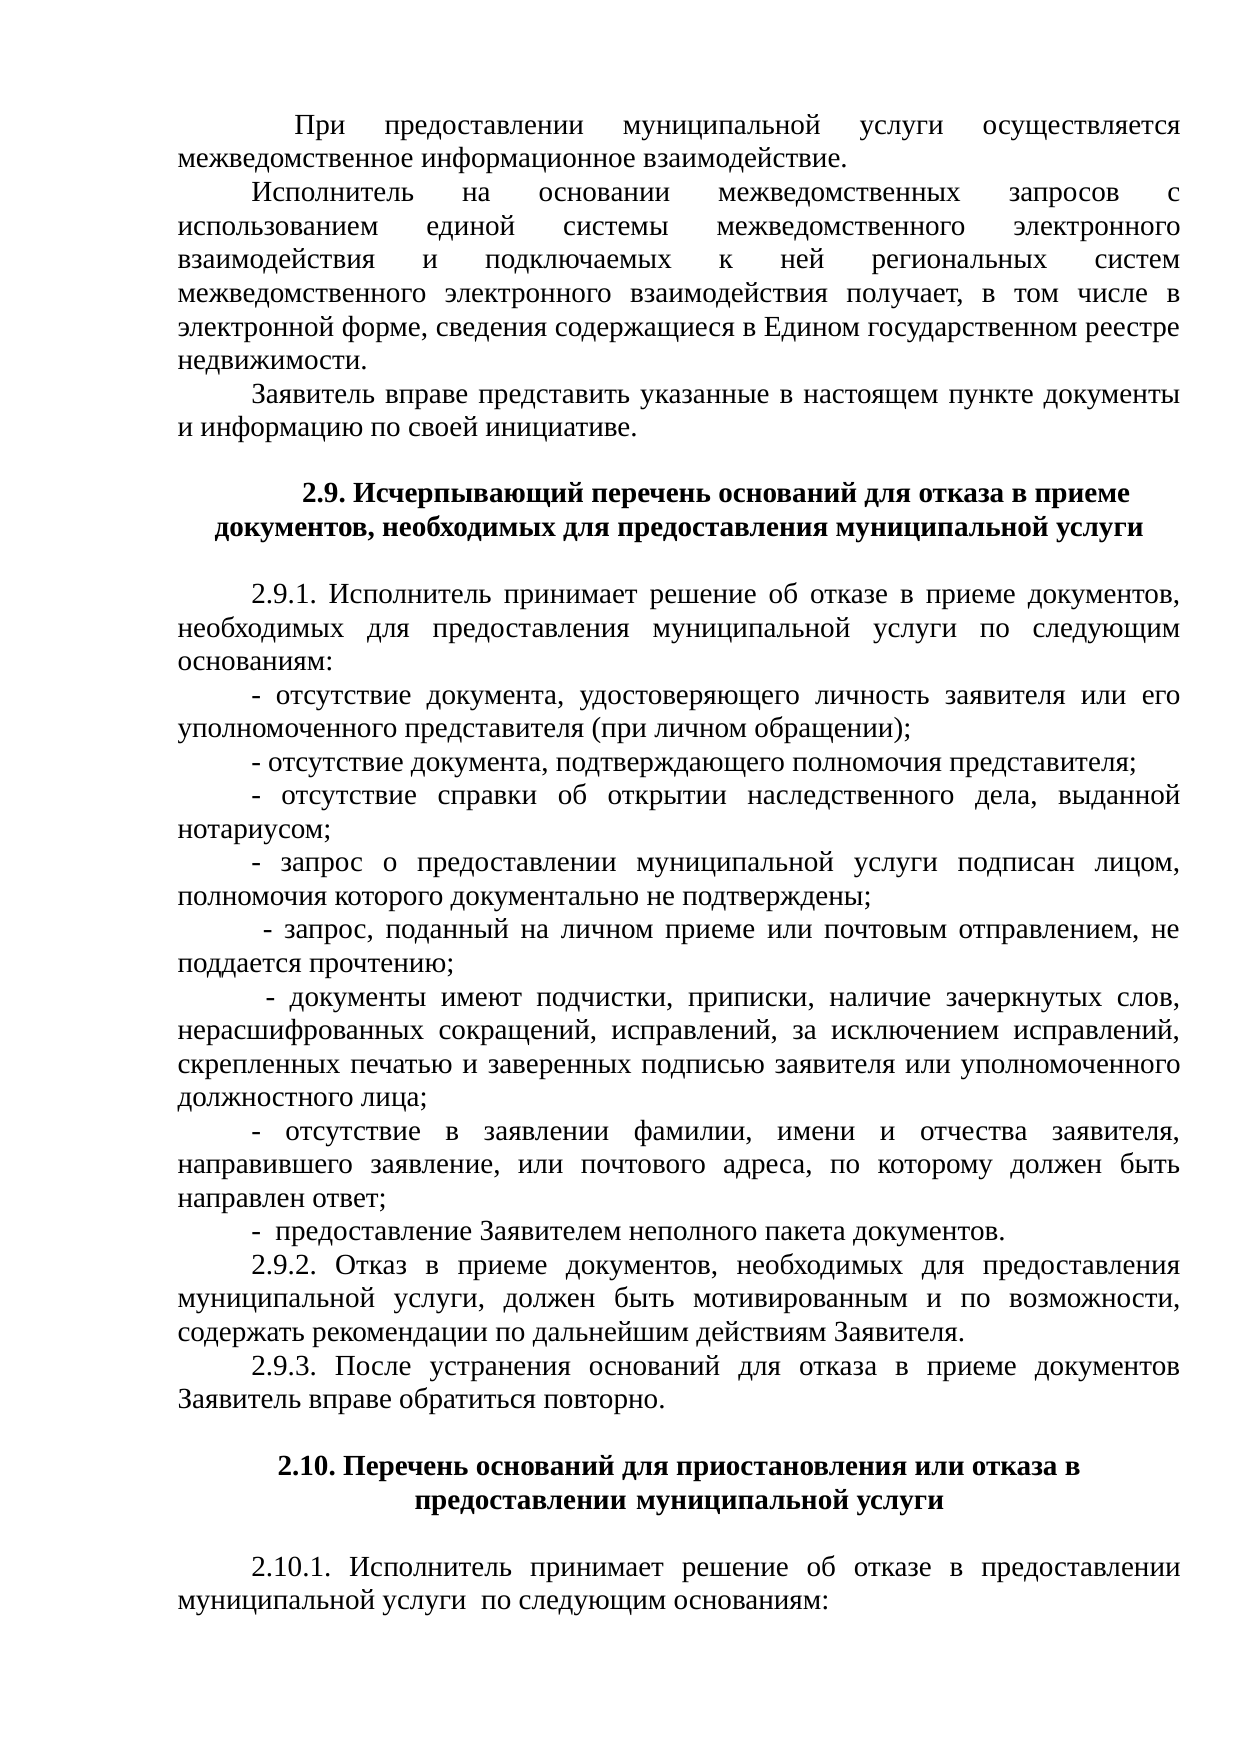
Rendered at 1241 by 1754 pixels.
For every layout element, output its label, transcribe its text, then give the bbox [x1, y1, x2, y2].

text Заявитель вправе представить указанные в настоящем пункте документы и информацию по своей инициативе. [177, 376, 1181, 443]
text 2.9.3. После устранения оснований для отказа в приеме документов Заявитель вправе обратиться повторно. [177, 1348, 1181, 1415]
text Исполнитель на основании межведомственных запросов с использованием единой системы межведомственного электронного взаимодействия и подключаемых к ней региональных систем межведомственного электронного взаимодействия получает, в том числе в электронной форме, сведения содержащиеся в Едином государственном реестре недвижимости. [177, 174, 1181, 376]
text 2.9.2. Отказ в приеме документов, необходимых для предоставления муниципальной услуги, должен быть мотивированным и по возможности, содержать рекомендации по дальнейшим действиям Заявителя. [177, 1247, 1181, 1348]
text - запрос о предоставлении муниципальной услуги подписан лицом, полномочия которого документально не подтверждены; [177, 844, 1181, 912]
text 2.9.1. Исполнитель принимает решение об отказе в приеме документов, необходимых для предоставления муниципальной услуги по следующим основаниям: [177, 576, 1181, 677]
text - отсутствие документа, удостоверяющего личность заявителя или его уполномоченного представителя (при личном обращении); [177, 677, 1181, 744]
text - отсутствие документа, подтверждающего полномочия представителя; [177, 744, 1181, 777]
text При предоставлении муниципальной услуги осуществляется межведомственное информационное взаимодействие. [177, 107, 1181, 174]
text - документы имеют подчистки, приписки, наличие зачеркнутых слов, нерасшифрованных сокращений, исправлений, за исключением исправлений, скрепленных печатью и заверенных подписью заявителя или уполномоченного должностного лица; [177, 979, 1181, 1113]
text - запрос, поданный на личном приеме или почтовым отправлением, не поддается прочтению; [177, 912, 1181, 979]
text - отсутствие в заявлении фамилии, имени и отчества заявителя, направившего заявление, или почтового адреса, по которому должен быть направлен ответ; [177, 1113, 1181, 1213]
text - отсутствие справки об открытии наследственного дела, выданной нотариусом; [177, 777, 1181, 844]
text - предоставление Заявителем неполного пакета документов. [177, 1213, 1181, 1247]
text 2.10. Перечень оснований для приостановления или отказа в предоставлении муниципальной услуги [177, 1448, 1181, 1515]
text 2.9. Исчерпывающий перечень оснований для отказа в приеме документов, необходимых для предоставления муниципальной услуги [177, 476, 1181, 543]
text 2.10.1. Исполнитель принимает решение об отказе в предоставлении муниципальной услуги по следующим основаниям: [177, 1549, 1181, 1616]
